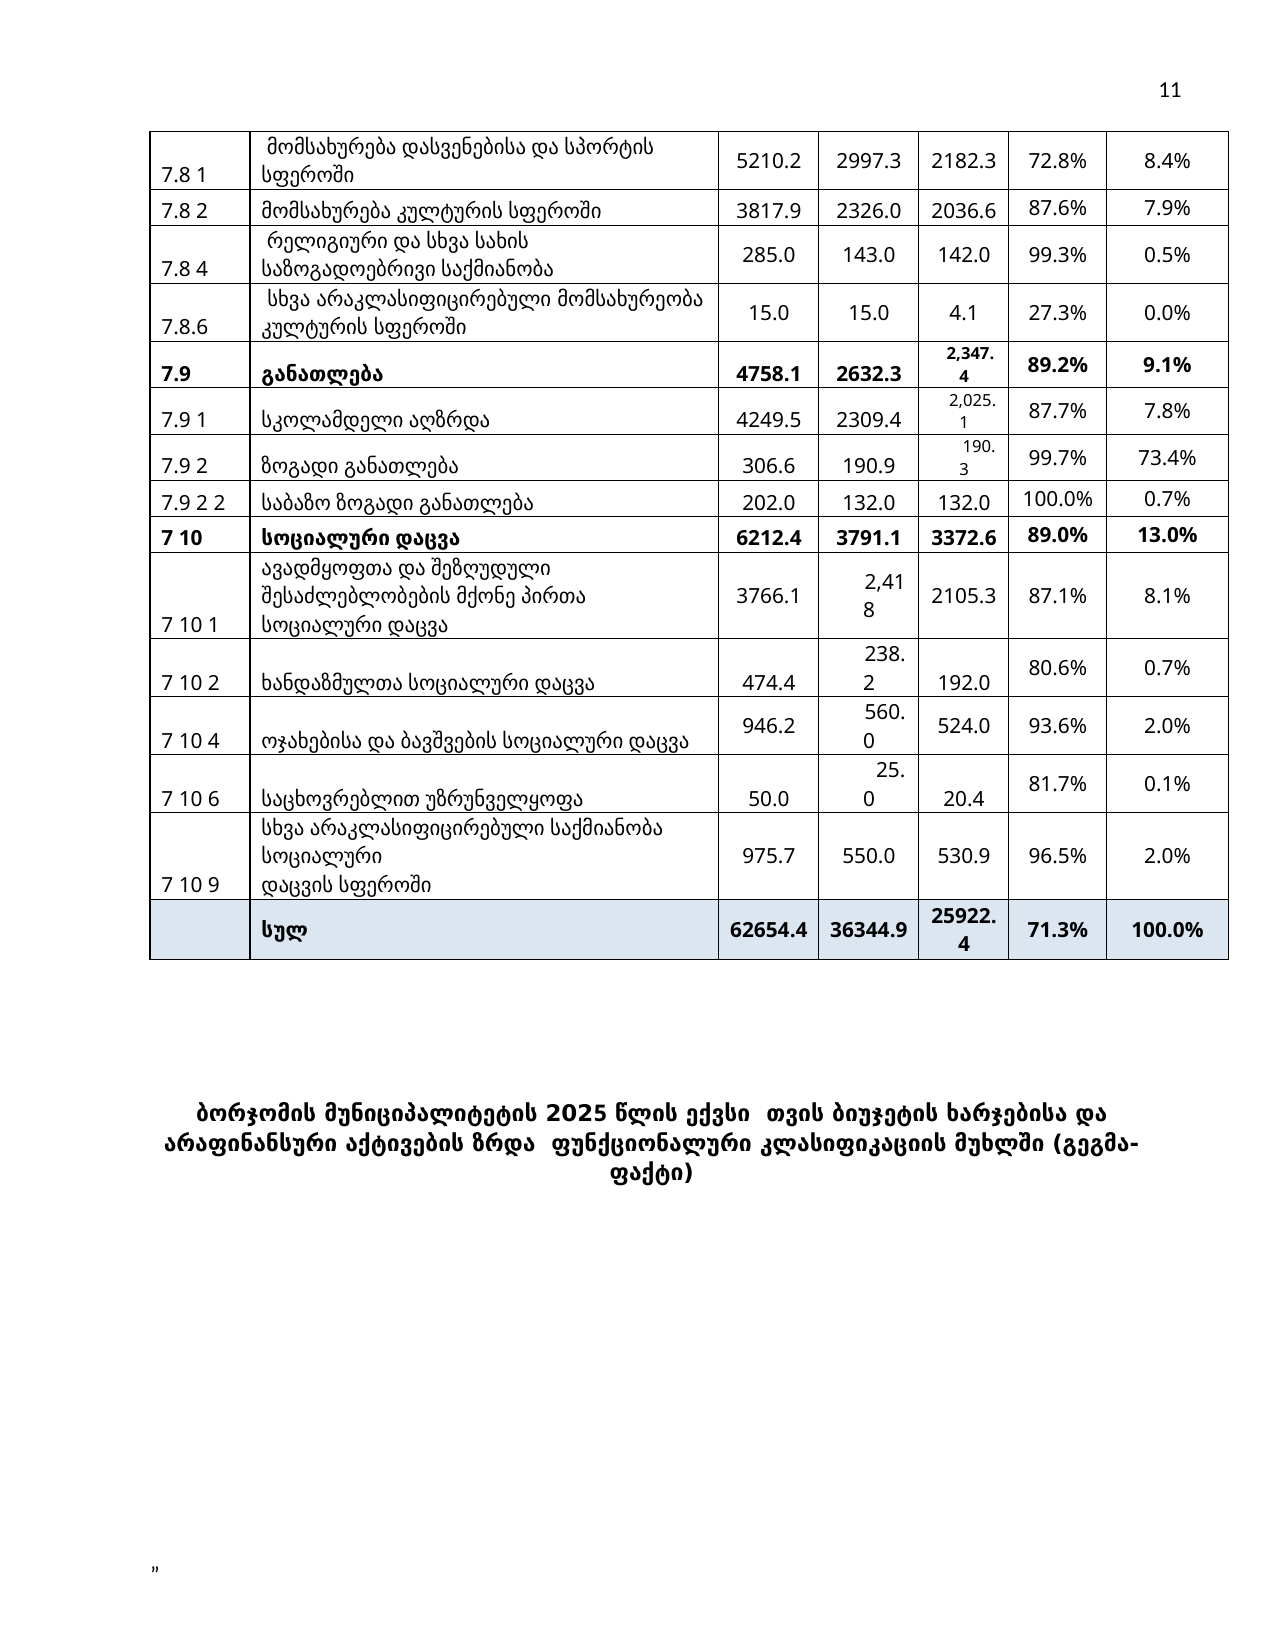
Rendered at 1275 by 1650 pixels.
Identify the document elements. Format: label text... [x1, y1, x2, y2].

table_cell 2632.3 [819, 342, 918, 387]
table_cell ხანდაზმულთა სოციალური დაცვა [251, 639, 718, 696]
table_cell 142.0 [919, 226, 1008, 283]
table_cell 3791.1 [819, 517, 918, 552]
table_cell 524.0 [919, 697, 1008, 754]
table_cell 13.0% [1107, 517, 1228, 552]
table_cell საცხოვრებლით უზრუნველყოფა [251, 755, 718, 812]
table_cell 7.9 1 [151, 388, 249, 434]
table_cell 7.8.6 [151, 284, 249, 341]
table_cell 132.0 [819, 481, 918, 516]
table_cell 36344.9 [819, 900, 918, 959]
table_cell 4.1 [919, 284, 1008, 341]
table_cell ავადმყოფთა და შეზღუდული შესაძლებლობების მქონე პირთა სოციალური დაცვა [251, 553, 718, 638]
table_cell 7.9 2 [151, 435, 249, 480]
table_cell 9.1% [1107, 342, 1228, 387]
table_cell 7 10 9 [151, 813, 249, 898]
table_cell 132.0 [919, 481, 1008, 516]
table_cell 81.7% [1009, 755, 1106, 812]
table_cell სკოლამდელი აღზრდა [251, 388, 718, 434]
table_cell 15.0 [719, 284, 818, 341]
table_cell 2,347.4 [919, 342, 1008, 387]
table_cell [151, 900, 249, 959]
table_cell 2997.3 [819, 132, 918, 189]
table_cell 7.8 2 [151, 190, 249, 225]
table_cell რელიგიური და სხვა სახის საზოგადოებრივი საქმიანობა [251, 226, 718, 283]
table_cell 93.6% [1009, 697, 1106, 754]
table_cell 15.0 [819, 284, 918, 341]
table_cell სხვა არაკლასიფიცირებული მომსახურეობა კულტურის სფეროში [251, 284, 718, 341]
table_cell 238.2 [819, 639, 918, 696]
table_cell 202.0 [719, 481, 818, 516]
table_cell 2182.3 [919, 132, 1008, 189]
table_cell 7 10 6 [151, 755, 249, 812]
table_cell 4249.5 [719, 388, 818, 434]
table_cell 474.4 [719, 639, 818, 696]
table_cell 2105.3 [919, 553, 1008, 638]
table_cell 50.0 [719, 755, 818, 812]
table_cell 6212.4 [719, 517, 818, 552]
table_cell 0.7% [1107, 481, 1228, 516]
table_cell 8.4% [1107, 132, 1228, 189]
table_cell 71.3% [1009, 900, 1106, 959]
table_cell სხვა არაკლასიფიცირებული საქმიანობა სოციალური დაცვის სფეროში [251, 813, 718, 898]
table_cell 100.0% [1107, 900, 1228, 959]
table_cell 143.0 [819, 226, 918, 283]
table_cell 7 10 2 [151, 639, 249, 696]
table_cell მომსახურება დასვენებისა და სპორტის სფეროში [251, 132, 718, 189]
table_cell ოჯახებისა და ბავშვების სოციალური დაცვა [251, 697, 718, 754]
table_cell 87.7% [1009, 388, 1106, 434]
table_cell 20.4 [919, 755, 1008, 812]
table_cell 99.7% [1009, 435, 1106, 480]
table_cell 946.2 [719, 697, 818, 754]
table_cell 8.1% [1107, 553, 1228, 638]
table_cell 89.2% [1009, 342, 1106, 387]
table_cell 99.3% [1009, 226, 1106, 283]
table_cell 87.6% [1009, 190, 1106, 225]
table_cell 2,025.1 [919, 388, 1008, 434]
table_cell 560.0 [819, 697, 918, 754]
table_cell 7 10 4 [151, 697, 249, 754]
table_cell 0.1% [1107, 755, 1228, 812]
table_cell 2326.0 [819, 190, 918, 225]
table_cell 2309.4 [819, 388, 918, 434]
table_cell 7.8 4 [151, 226, 249, 283]
table_cell 62654.4 [719, 900, 818, 959]
table_cell 7.8% [1107, 388, 1228, 434]
table_cell განათლება [251, 342, 718, 387]
table_cell საბაზო ზოგადი განათლება [251, 481, 718, 516]
table_cell 2.0% [1107, 813, 1228, 898]
table_cell 72.8% [1009, 132, 1106, 189]
table_cell 2,418 [819, 553, 918, 638]
table_cell 96.5% [1009, 813, 1106, 898]
table_cell 7.9% [1107, 190, 1228, 225]
table_cell სოციალური დაცვა [251, 517, 718, 552]
table_cell 975.7 [719, 813, 818, 898]
table_cell 530.9 [919, 813, 1008, 898]
table_cell 7 10 [151, 517, 249, 552]
table_cell 7.9 [151, 342, 249, 387]
table_cell 2.0% [1107, 697, 1228, 754]
text ბორჯომის მუნიციპალიტეტის 2025 წლის ექვსი თვის ბიუჯეტის ხარჯებისა და არაფინანსური აქტივების ზრდა ფუნქციონალური კლასიფიკაციის მუხლში (გეგმა-ფაქტი) [122, 1097, 1181, 1185]
table_cell 27.3% [1009, 284, 1106, 341]
table_cell 3766.1 [719, 553, 818, 638]
table_cell 285.0 [719, 226, 818, 283]
table_cell 4758.1 [719, 342, 818, 387]
table_cell 3817.9 [719, 190, 818, 225]
table_cell 25.0 [819, 755, 918, 812]
table_cell 550.0 [819, 813, 918, 898]
table_cell 25922.4 [919, 900, 1008, 959]
table_cell 100.0% [1009, 481, 1106, 516]
table_cell 306.6 [719, 435, 818, 480]
table_cell 190.9 [819, 435, 918, 480]
table_cell ზოგადი განათლება [251, 435, 718, 480]
table_cell 89.0% [1009, 517, 1106, 552]
table_cell 2036.6 [919, 190, 1008, 225]
table_cell 7.9 2 2 [151, 481, 249, 516]
table_cell 3372.6 [919, 517, 1008, 552]
table_cell 87.1% [1009, 553, 1106, 638]
table_cell 0.0% [1107, 284, 1228, 341]
table_cell 0.7% [1107, 639, 1228, 696]
table_cell მომსახურება კულტურის სფეროში [251, 190, 718, 225]
table_cell 73.4% [1107, 435, 1228, 480]
table_cell სულ [251, 900, 718, 959]
table_cell 0.5% [1107, 226, 1228, 283]
table_cell 80.6% [1009, 639, 1106, 696]
table_cell 190.3 [919, 435, 1008, 480]
table_cell 7.8 1 [151, 132, 249, 189]
table_cell 5210.2 [719, 132, 818, 189]
table_cell 192.0 [919, 639, 1008, 696]
table_cell 7 10 1 [151, 553, 249, 638]
